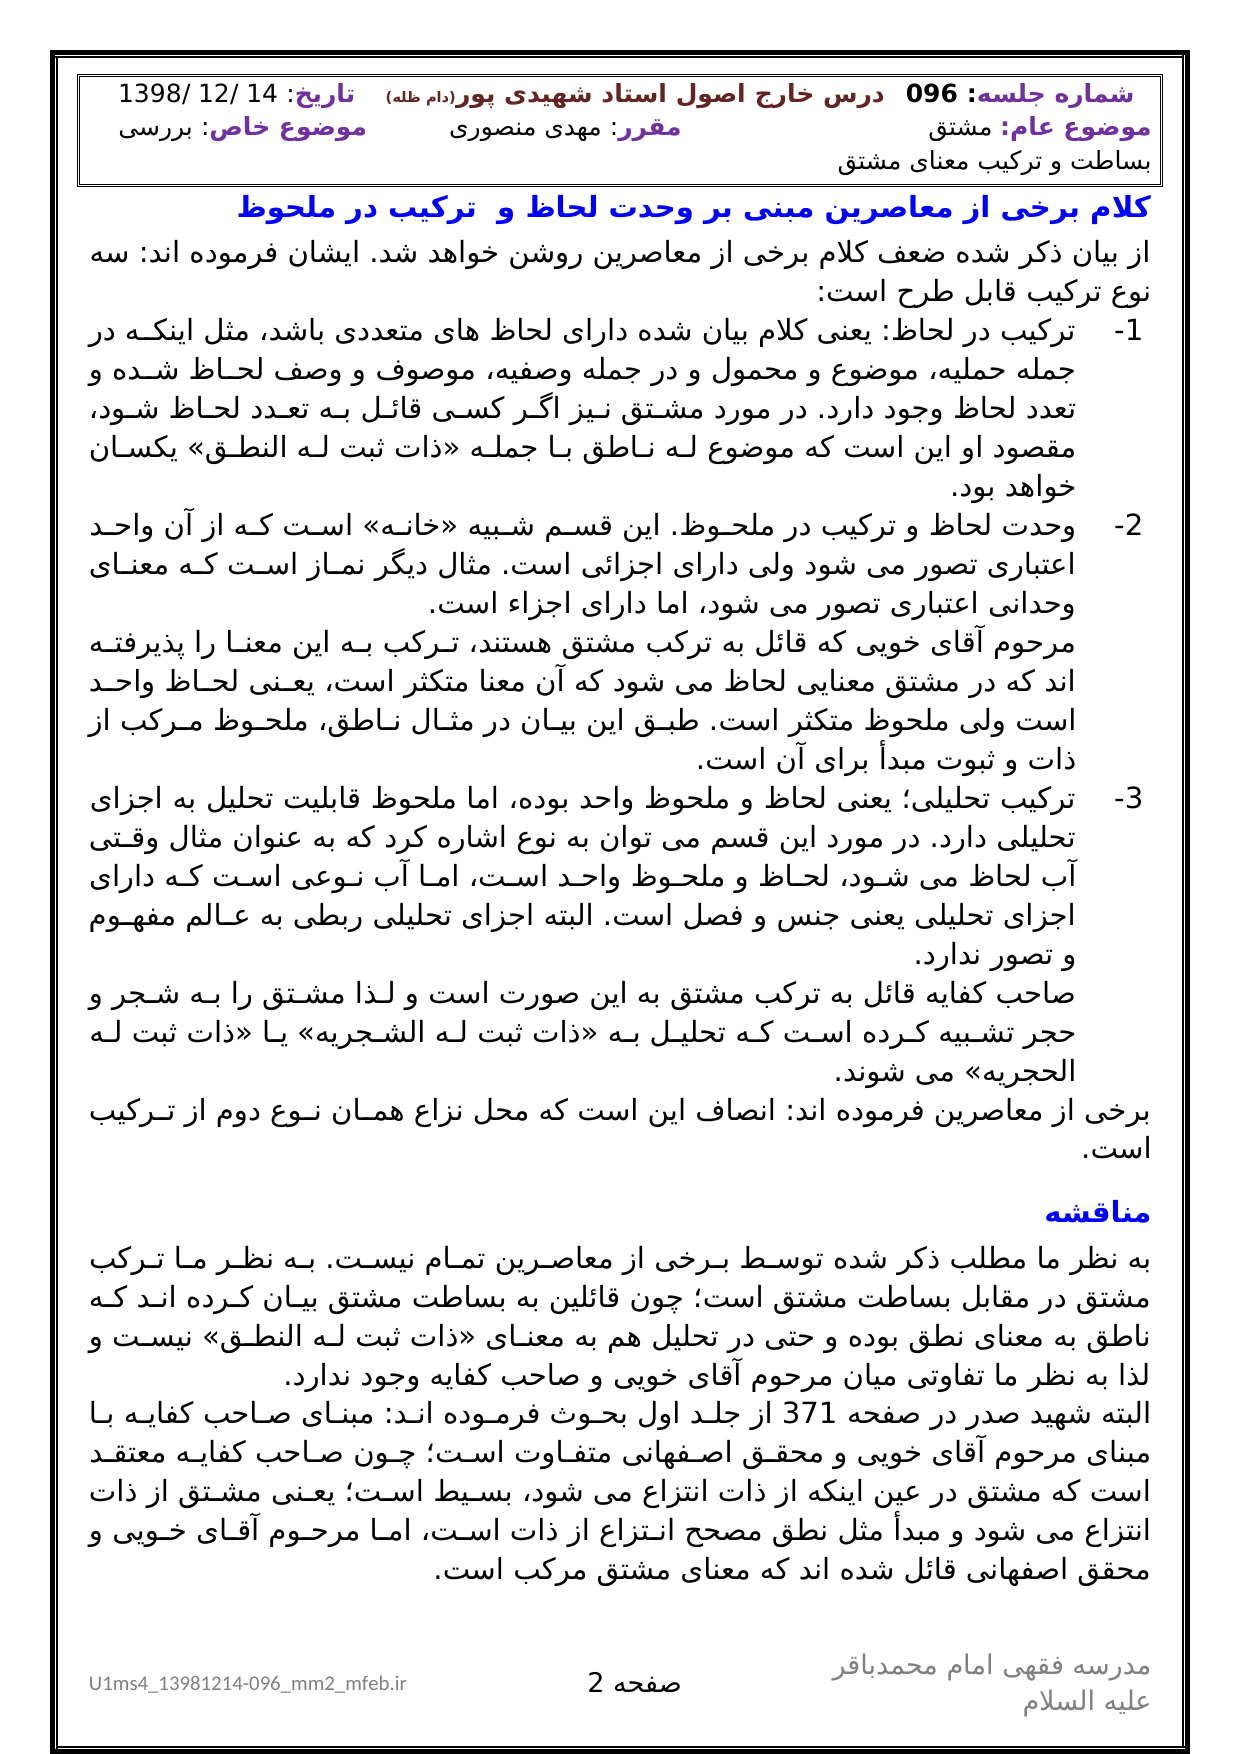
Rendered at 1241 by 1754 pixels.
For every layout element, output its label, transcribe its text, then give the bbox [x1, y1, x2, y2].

list ترکیب در لحاظ: یعنی کلام بیان شده دارای لحاظ های متعددی باشد، مثل اینکه در جمله حملیه، موضوع و محمول و در جمله وصفیه، موصوف و وصف لحاظ شده و تعدد لحاظ وجود دارد. در مورد مشتق نیز اگر کسی قائل به تعدد لحاظ شود، مقصود او این است که موضوع له ناطق با جمله «ذات ثبت له النطق» یکسان خواهد بود. [89, 314, 1114, 503]
list ترکیب تحلیلی؛ یعنی لحاظ و ملحوظ واحد بوده، اما ملحوظ قابلیت تحلیل به اجزای تحلیلی دارد. در مورد این قسم می توان به نوع اشاره کرد که به عنوان مثال وقتی آب لحاظ می شود، لحاظ و ملحوظ واحد است، اما آب نوعی است که دارای اجزای تحلیلی یعنی جنس و فصل است. البته اجزای تحلیلی ربطی به عالم مفهوم و تصور ندارد. [89, 781, 1114, 971]
subtitle مناقشه [89, 1196, 1152, 1230]
list مرحوم آقای خویی که قائل به ترکب مشتق هستند، ترکب به این معنا را پذیرفته اند که در مشتق معنایی لحاظ می شود که آن معنا متکثر است، یعنی لحاظ واحد است ولی ملحوظ متکثر است. طبق این بیان در مثال ناطق، ملحوظ مرکب از ذات و ثبوت مبدأ برای آن است. [89, 625, 1077, 776]
list وحدت لحاظ و ترکیب در ملحوظ. این قسم شبیه «خانه» است که از آن واحد اعتباری تصور می شود ولی دارای اجزائی است. مثال دیگر نماز است که معنای وحدانی اعتباری تصور می شود، اما دارای اجزاء است. [89, 508, 1114, 620]
text به نظر ما مطلب ذکر شده توسط برخی از معاصرین تمام نیست. به نظر ما ترکب مشتق در مقابل بساطت مشتق است؛ چون قائلین به بساطت مشتق بیان کرده اند که ناطق به معنای نطق بوده و حتی در تحلیل هم به معنای «ذات ثبت له النطق» نیست و لذا به نظر ما تفاوتی میان مرحوم آقای خویی و صاحب کفایه وجود ندارد. [89, 1241, 1152, 1392]
text البته شهید صدر در صفحه 371 از جلد اول بحوث فرموده اند: مبنای صاحب کفایه با مبنای مرحوم آقای خویی و محقق اصفهانی متفاوت است؛ چون صاحب کفایه معتقد است که مشتق در عین اینکه از ذات انتزاع می شود، بسیط است؛ یعنی مشتق از ذات انتزاع می شود و مبدأ مثل نطق مصحح انتزاع از ذات است، اما مرحوم آقای خویی و محقق اصفهانی قائل شده اند که معنای مشتق مرکب است. [89, 1397, 1152, 1587]
list صاحب کفایه قائل به ترکب مشتق به این صورت است و لذا مشتق را به شجر و حجر تشبیه کرده است که تحلیل به «ذات ثبت له الشجریه» یا «ذات ثبت له الحجریه» می شوند. [89, 976, 1077, 1088]
subtitle کلام برخی از معاصرین مبنی بر وحدت لحاظ و ترکیب در ملحوظ [89, 191, 1152, 224]
text برخی از معاصرین فرموده اند: انصاف این است که محل نزاع همان نوع دوم از ترکیب است. [89, 1093, 1152, 1166]
text از بیان ذکر شده ضعف کلام برخی از معاصرین روشن خواهد شد. ایشان فرموده اند: سه نوع ترکیب قابل طرح است: [89, 236, 1152, 309]
